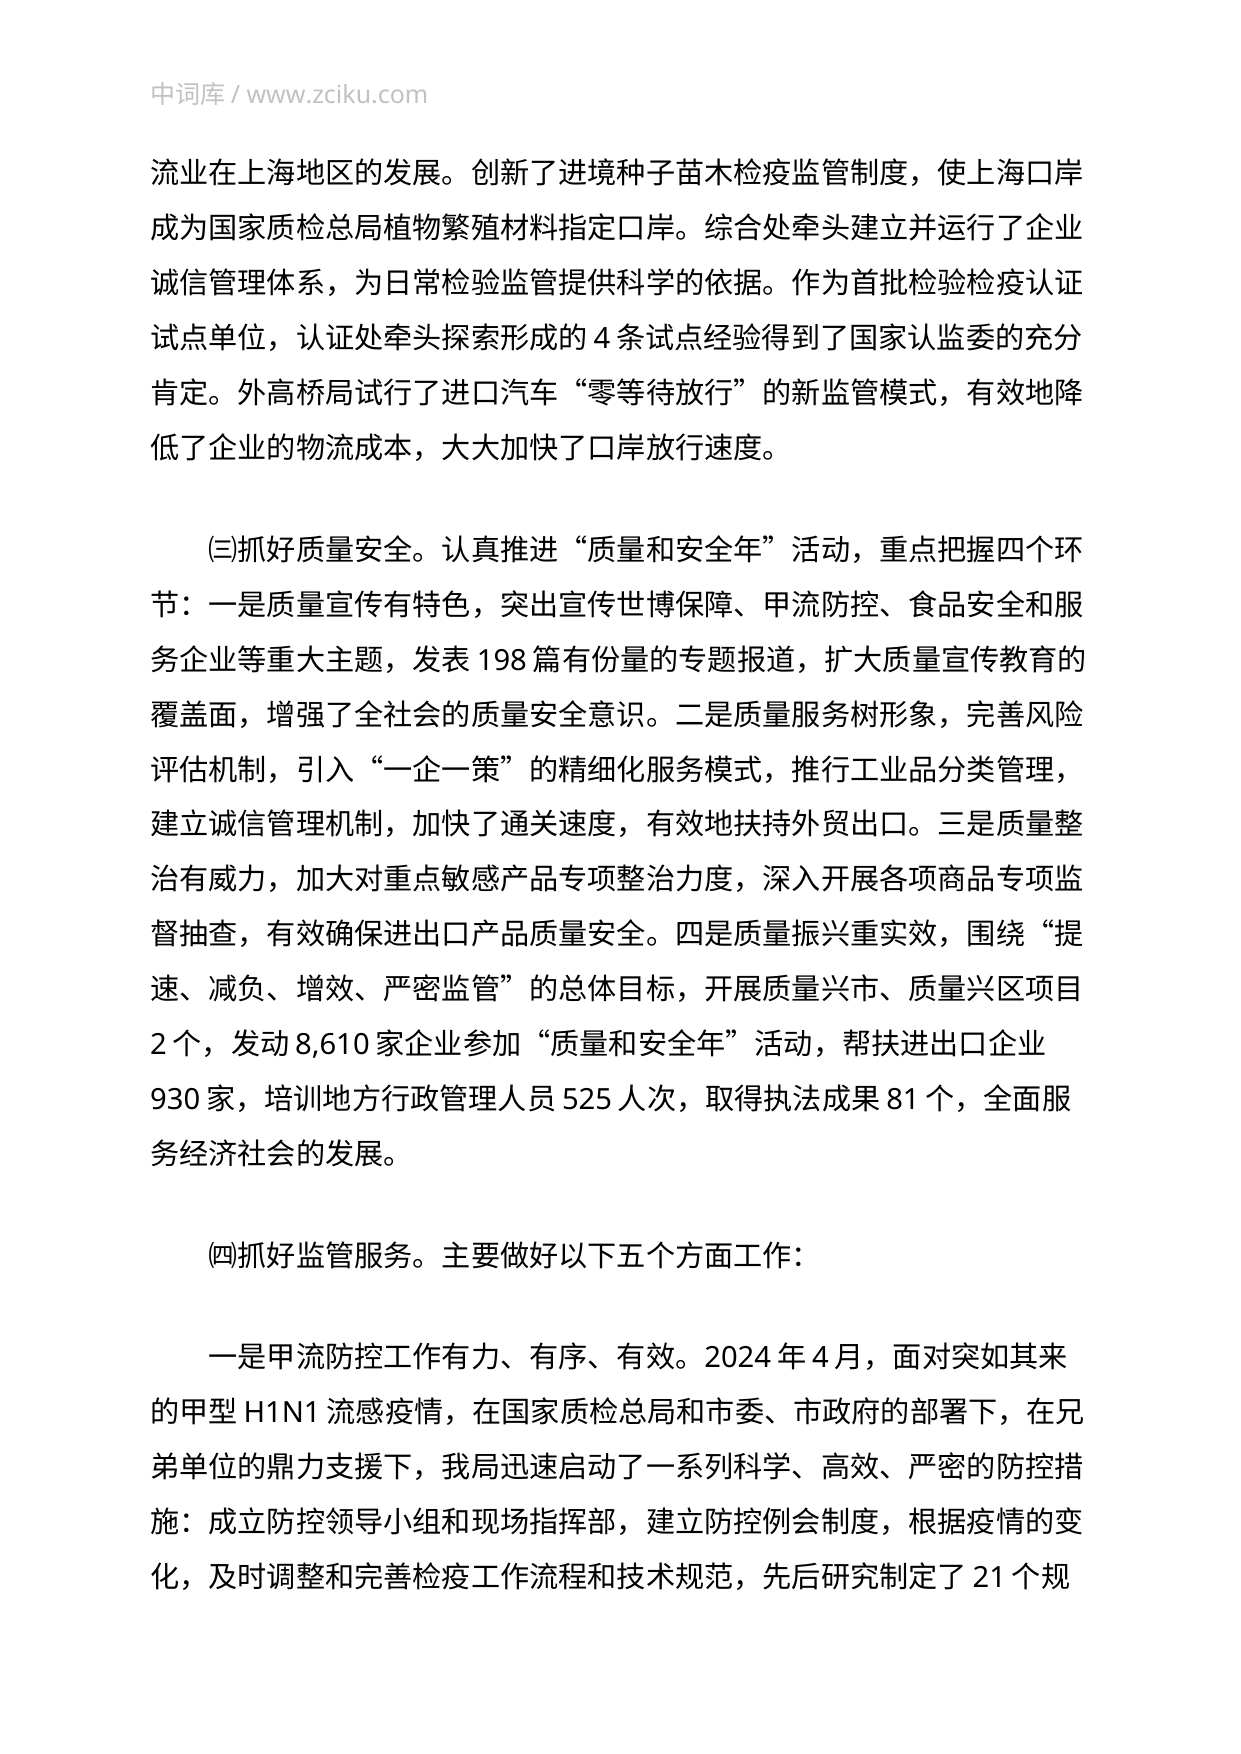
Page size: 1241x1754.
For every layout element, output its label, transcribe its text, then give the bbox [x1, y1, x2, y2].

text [150, 1334, 1090, 1596]
text ㈢抓好质量安全。认真推进“质量和安全年”活动，重点把握四个环节：一是质量宣传有特色，突出宣传世博保障、甲流防控、食品安全和服务企业等重大主题，发表198篇有份量的专题报道，扩大质量宣传教育的覆盖面，增强了全社会的质量安全意识。二是质量服务树形象，完善风险评估机制，引入“一企一策”的精细化服务模式，推行工业品分类管理，建立诚信管理机制，加快了通关速度，有效地扶持外贸出口。三是质量整治有威力，加大对重点敏感产品专项整治力度，深入开展各项商品专项监督抽查，有效确保进出口产品质量安全。四是质量振兴重实效，围绕“提速、减负、增效、严密监管”的总体目标，开展质量兴市、质量兴区项目2个，发动8,610家企业参加“质量和安全年”活动，帮扶进出口企业930家，培训地方行政管理人员525人次，取得执法成果81个，全面服务经济社会的发展。 [150, 526, 1090, 1173]
text ㈣抓好监管服务。主要做好以下五个方面工作： [150, 1232, 1090, 1274]
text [150, 150, 1090, 467]
